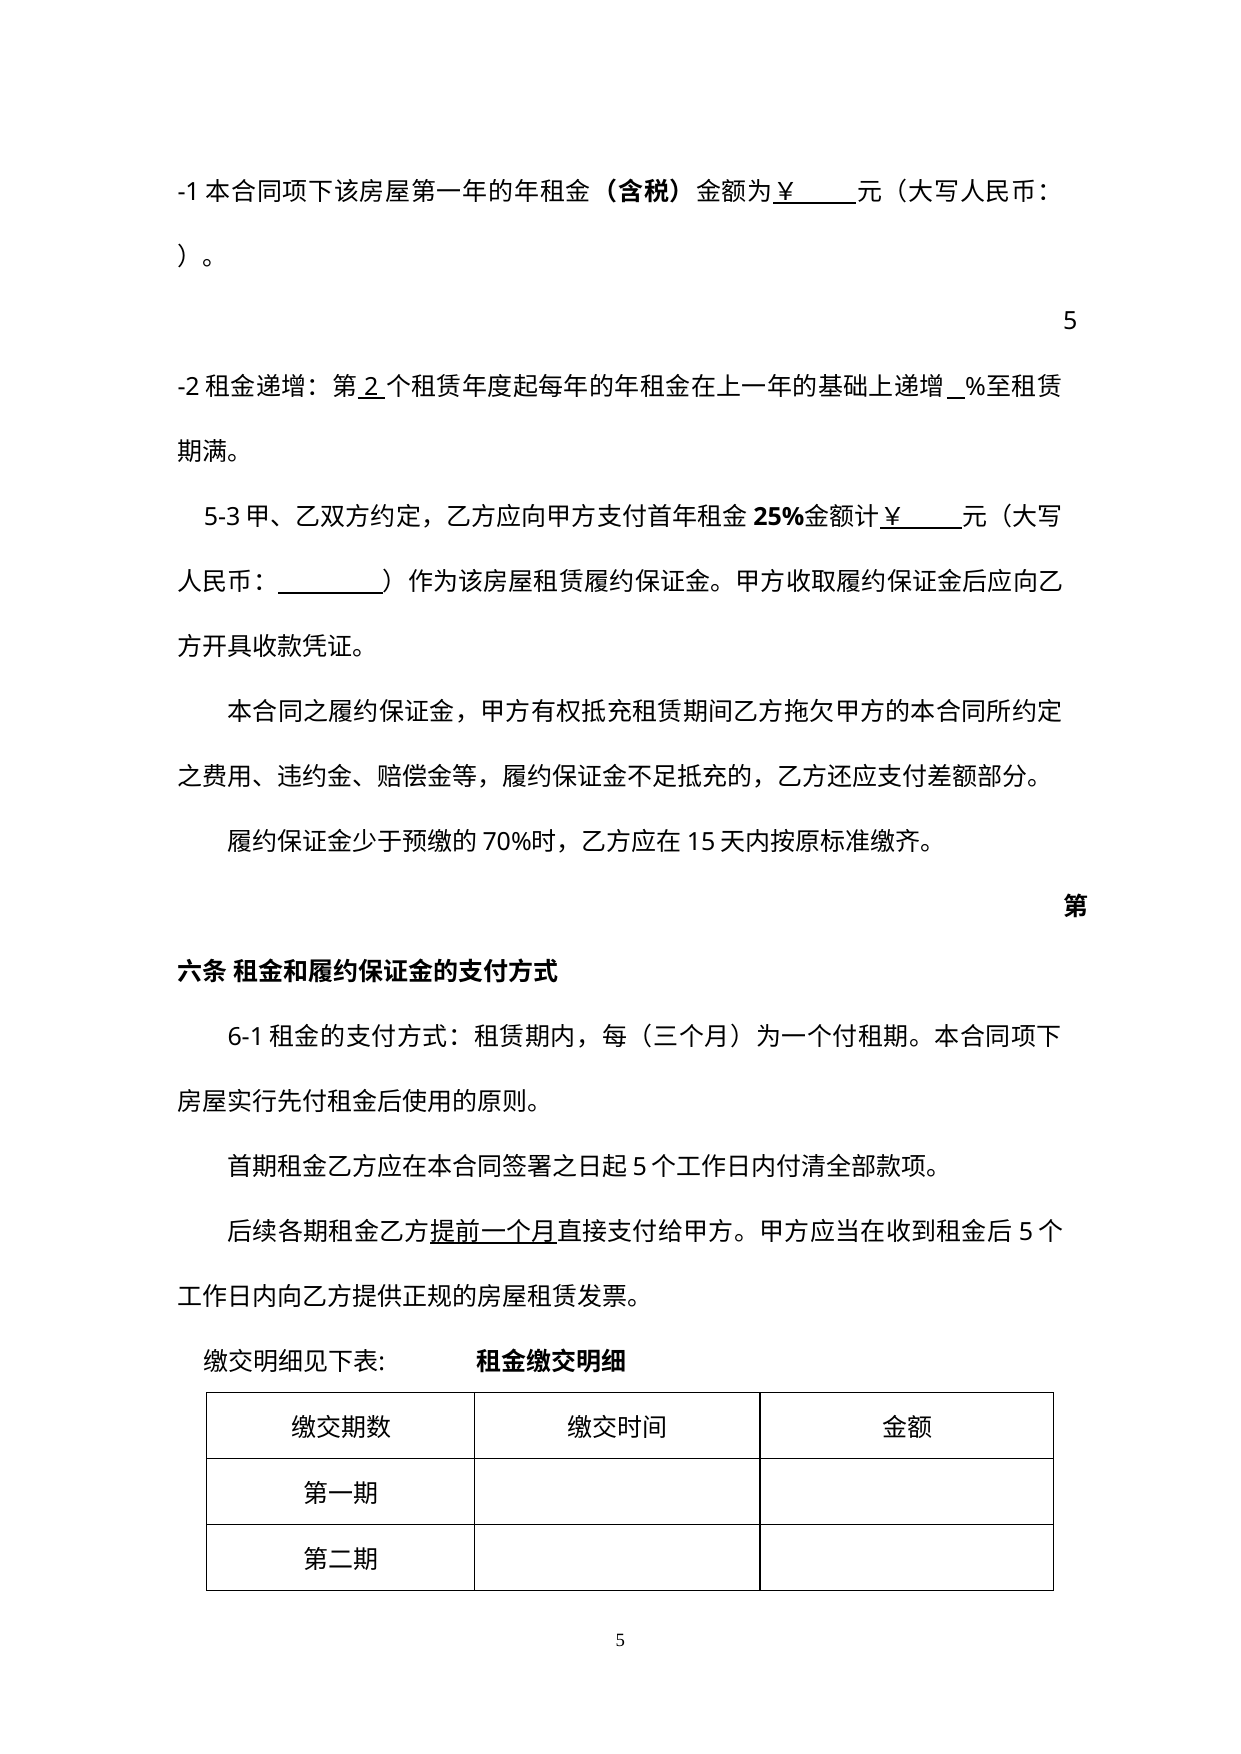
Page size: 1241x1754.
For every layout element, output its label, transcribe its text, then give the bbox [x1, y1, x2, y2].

text 首期租金乙方应在本合同签署之日起5个工作日内付清全部款项。 [177, 1132, 1063, 1197]
text 5-3甲、乙双方约定，乙方应向甲方支付首年租金25%金额计￥ 元（大写人民币： ）作为该房屋租赁履约保证金。甲方收取履约保证金后应向乙方开具收款凭证。 [177, 482, 1063, 677]
table_cell [761, 1525, 1053, 1590]
text 第六条 租金和履约保证金的支付方式 [177, 872, 1063, 1002]
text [177, 157, 1063, 287]
table_cell [761, 1459, 1053, 1524]
table_header 缴交期数 [207, 1393, 474, 1458]
text 6-1租金的支付方式：租赁期内，每（三个月）为一个付租期。本合同项下房屋实行先付租金后使用的原则。 [177, 1002, 1063, 1132]
text 后续各期租金乙方提前一个月直接支付给甲方。甲方应当在收到租金后5个工作日内向乙方提供正规的房屋租赁发票。 [177, 1197, 1063, 1327]
table_header 缴交时间 [475, 1393, 759, 1458]
table_cell 第一期 [207, 1459, 474, 1524]
table_cell [475, 1525, 759, 1590]
text 缴交明细见下表: 租金缴交明细 [177, 1327, 1063, 1392]
text 本合同之履约保证金，甲方有权抵充租赁期间乙方拖欠甲方的本合同所约定之费用、违约金、赔偿金等，履约保证金不足抵充的，乙方还应支付差额部分。 [177, 677, 1063, 807]
table_cell [475, 1459, 759, 1524]
table_cell 第二期 [207, 1525, 474, 1590]
text 5-2租金递增：第 2 个租赁年度起每年的年租金在上一年的基础上递增 %至租赁期满。 [177, 287, 1063, 482]
text 履约保证金少于预缴的70%时，乙方应在15天内按原标准缴齐。 [177, 807, 1063, 872]
table_header 金额 [761, 1393, 1053, 1458]
